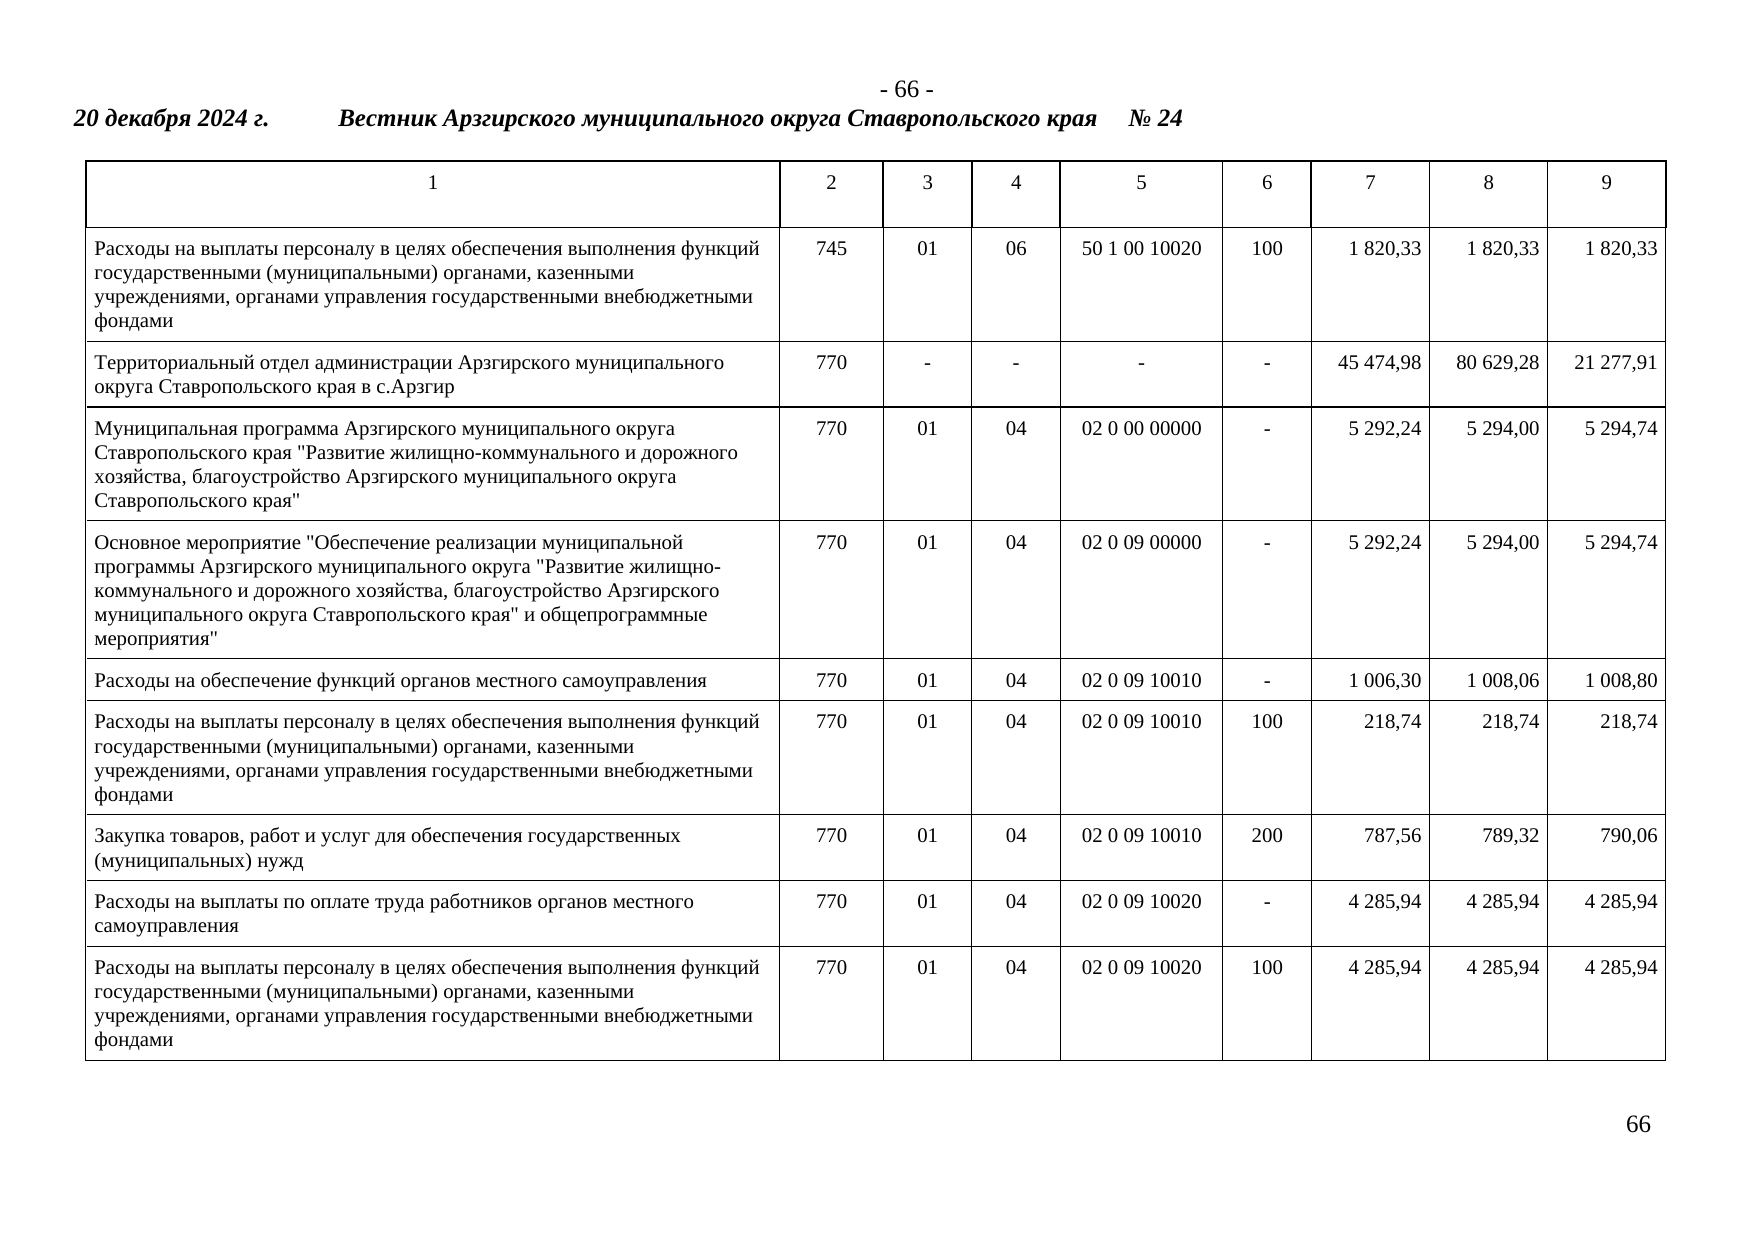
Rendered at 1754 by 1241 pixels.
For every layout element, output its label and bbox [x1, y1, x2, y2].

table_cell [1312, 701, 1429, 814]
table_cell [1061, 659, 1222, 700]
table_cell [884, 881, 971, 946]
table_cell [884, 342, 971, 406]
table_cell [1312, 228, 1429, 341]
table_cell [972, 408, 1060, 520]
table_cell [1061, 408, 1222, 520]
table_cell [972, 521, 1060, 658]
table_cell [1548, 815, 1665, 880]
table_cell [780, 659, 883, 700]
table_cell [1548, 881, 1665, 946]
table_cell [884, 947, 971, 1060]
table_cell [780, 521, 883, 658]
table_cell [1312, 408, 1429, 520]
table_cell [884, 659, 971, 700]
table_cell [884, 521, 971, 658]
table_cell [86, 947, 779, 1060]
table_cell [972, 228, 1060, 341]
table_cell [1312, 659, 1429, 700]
table_header [1061, 162, 1222, 227]
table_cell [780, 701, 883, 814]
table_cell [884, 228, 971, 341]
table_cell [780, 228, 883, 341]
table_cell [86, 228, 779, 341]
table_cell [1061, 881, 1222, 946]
table_header [1312, 162, 1429, 227]
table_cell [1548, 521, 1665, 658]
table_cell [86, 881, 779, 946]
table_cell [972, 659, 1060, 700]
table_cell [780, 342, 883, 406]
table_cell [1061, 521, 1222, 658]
table_header [973, 162, 1059, 227]
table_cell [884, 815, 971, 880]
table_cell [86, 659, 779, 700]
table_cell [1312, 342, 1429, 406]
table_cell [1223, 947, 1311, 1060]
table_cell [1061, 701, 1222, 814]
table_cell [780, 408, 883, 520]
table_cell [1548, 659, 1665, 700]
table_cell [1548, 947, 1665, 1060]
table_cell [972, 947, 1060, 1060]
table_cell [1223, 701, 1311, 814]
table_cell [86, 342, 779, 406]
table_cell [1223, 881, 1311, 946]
table_header [1548, 162, 1665, 227]
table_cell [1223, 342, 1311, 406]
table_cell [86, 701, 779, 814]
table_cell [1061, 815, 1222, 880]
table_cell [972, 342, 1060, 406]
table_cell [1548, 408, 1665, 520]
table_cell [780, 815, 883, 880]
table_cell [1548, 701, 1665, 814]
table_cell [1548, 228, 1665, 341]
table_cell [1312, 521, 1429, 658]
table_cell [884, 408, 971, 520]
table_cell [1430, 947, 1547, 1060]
table_header [884, 162, 971, 227]
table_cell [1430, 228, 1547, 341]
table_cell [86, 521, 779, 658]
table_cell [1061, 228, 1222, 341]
table_header [1430, 162, 1547, 227]
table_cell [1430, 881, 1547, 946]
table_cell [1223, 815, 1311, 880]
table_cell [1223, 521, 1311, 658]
table_header [781, 162, 882, 227]
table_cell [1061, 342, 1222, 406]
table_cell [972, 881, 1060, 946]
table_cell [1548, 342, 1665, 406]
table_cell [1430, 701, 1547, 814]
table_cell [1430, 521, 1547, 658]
table_header [1223, 162, 1310, 227]
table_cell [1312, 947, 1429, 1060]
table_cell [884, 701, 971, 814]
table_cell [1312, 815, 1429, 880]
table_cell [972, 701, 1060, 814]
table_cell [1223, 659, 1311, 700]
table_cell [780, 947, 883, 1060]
table_header [87, 162, 779, 227]
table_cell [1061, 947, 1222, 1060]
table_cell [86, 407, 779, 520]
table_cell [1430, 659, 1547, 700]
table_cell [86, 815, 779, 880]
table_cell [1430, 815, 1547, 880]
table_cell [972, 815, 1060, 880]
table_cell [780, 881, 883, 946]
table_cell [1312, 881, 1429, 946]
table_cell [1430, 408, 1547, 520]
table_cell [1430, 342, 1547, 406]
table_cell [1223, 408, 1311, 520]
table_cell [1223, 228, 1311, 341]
